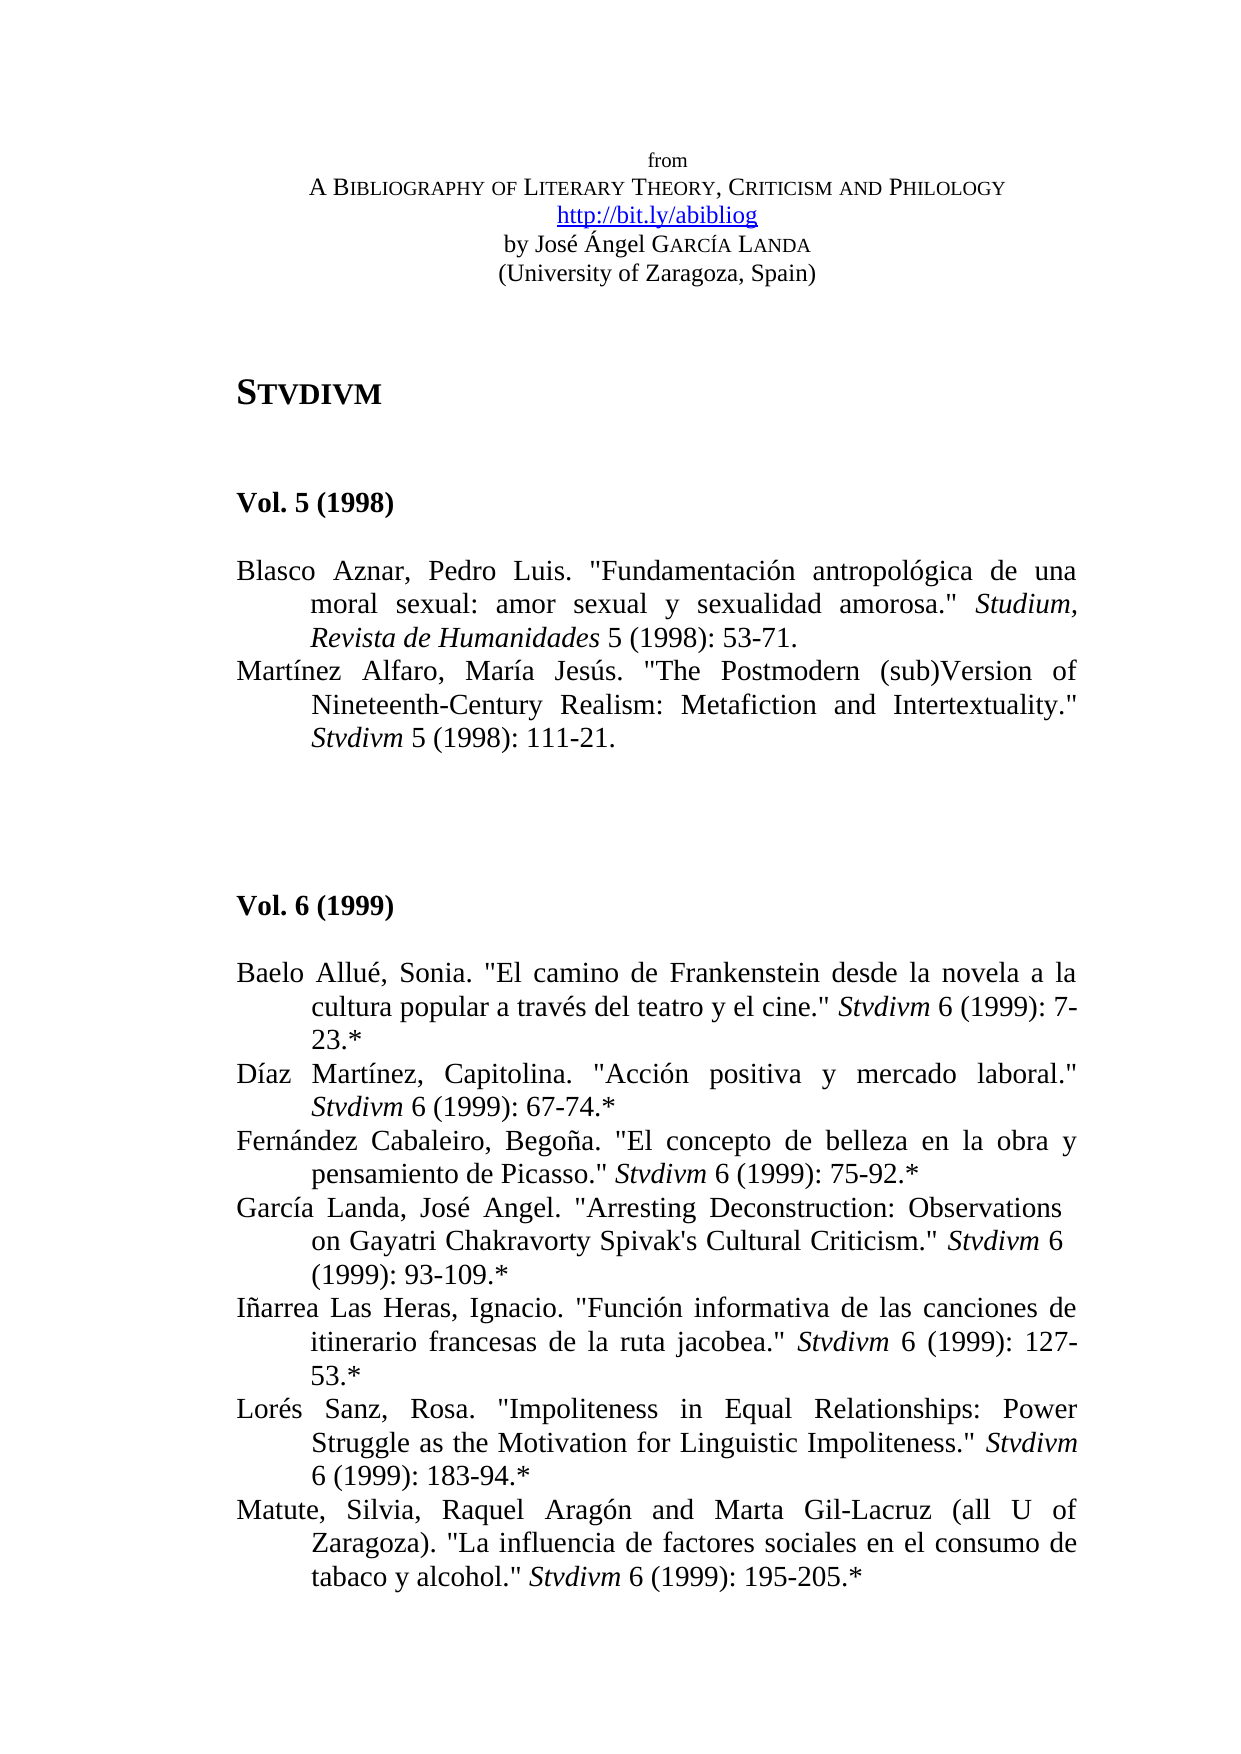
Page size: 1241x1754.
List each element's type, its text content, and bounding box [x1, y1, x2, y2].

text Matute, Silvia, Raquel Aragón and Marta Gil-Lacruz (all U of Zaragoza). "La influencia de factores sociales en el consumo de tabaco y alcohol." Stvdivm 6 (1999): 195-205.* [236, 1492, 1078, 1592]
text Baelo Allué, Sonia. "El camino de Frankenstein desde la novela a la cultura popular a través del teatro y el cine." Stvdivm 6 (1999): 7-23.* [236, 955, 1078, 1056]
text (University of Zaragoza, Spain) [236, 258, 1078, 287]
text http://bit.ly/abibliog [236, 200, 1078, 229]
text Lorés Sanz, Rosa. "Impoliteness in Equal Relationships: Power Struggle as the Motivation for Linguistic Impoliteness." Stvdivm 6 (1999): 183-94.* [236, 1391, 1078, 1492]
text García Landa, José Angel. "Arresting Deconstruction: Observations on Gayatri Chakravorty Spivak's Cultural Criticism." Stvdivm 6 (1999): 93-109.* [236, 1190, 1063, 1291]
text by José Ángel García Landa [236, 229, 1078, 258]
text Martínez Alfaro, María Jesús. "The Postmodern (sub)Version of Nineteenth-Century Realism: Metafiction and Intertextuality." Stvdivm 5 (1998): 111-21. [236, 653, 1078, 754]
text Vol. 6 (1999) [236, 888, 1078, 922]
text Iñarrea Las Heras, Ignacio. "Función informativa de las canciones de itinerario francesas de la ruta jacobea." Stvdivm 6 (1999): 127-53.* [236, 1291, 1078, 1391]
subtitle Stvdivm [236, 369, 1078, 412]
text Díaz Martínez, Capitolina. "Acción positiva y mercado laboral." Stvdivm 6 (1999): 67-74.* [236, 1056, 1078, 1123]
text Fernández Cabaleiro, Begoña. "El concepto de belleza en la obra y pensamiento de Picasso." Stvdivm 6 (1999): 75-92.* [236, 1123, 1078, 1190]
text A Bibliography of Literary Theory, Criticism and Philology [236, 172, 1078, 200]
text Blasco Aznar, Pedro Luis. "Fundamentación antropológica de una moral sexual: amor sexual y sexualidad amorosa." Studium, Revista de Humanidades 5 (1998): 53-71. [236, 553, 1078, 653]
text from [236, 148, 1078, 172]
text Vol. 5 (1998) [236, 486, 1078, 519]
